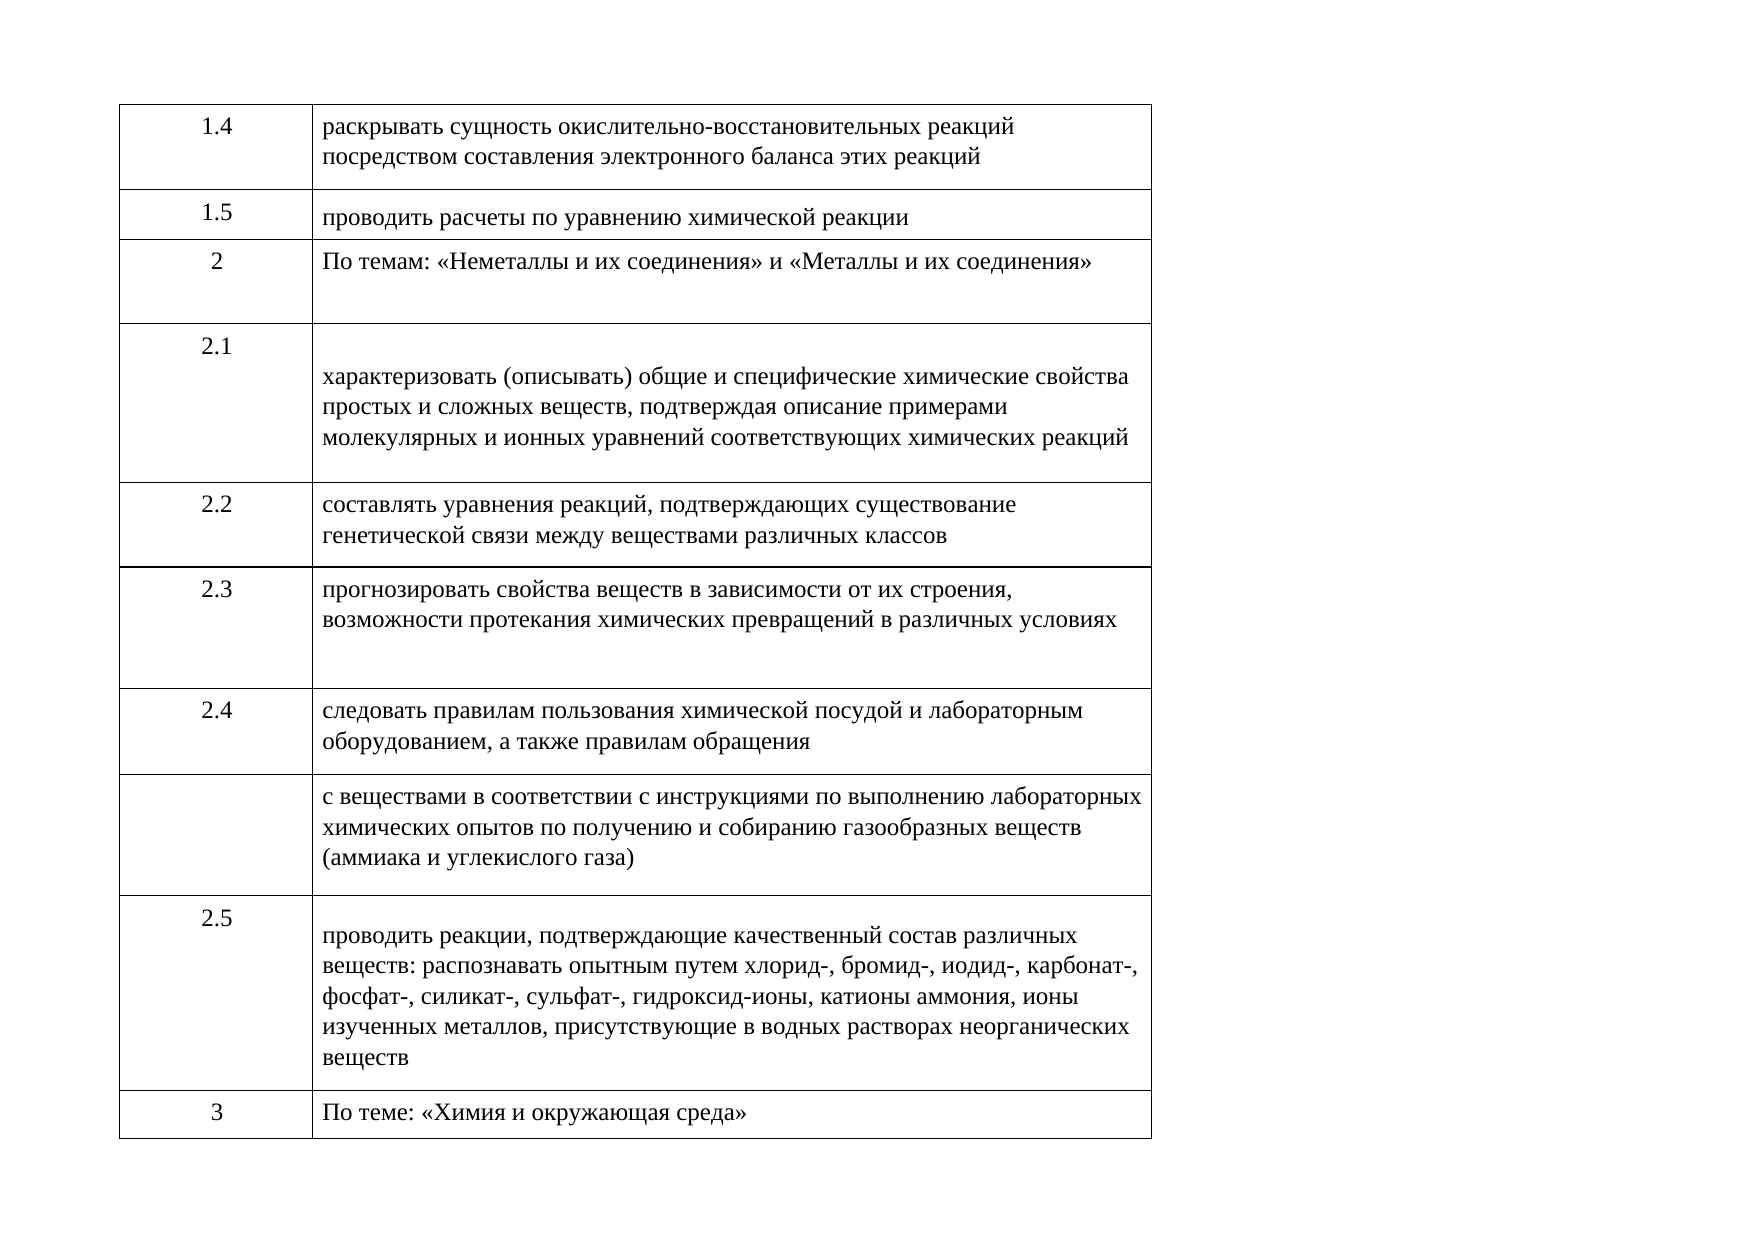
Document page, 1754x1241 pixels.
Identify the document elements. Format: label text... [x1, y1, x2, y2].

table_cell с веществами в соответствии с инструкциями по выполнению лабораторных химических опытов по получению и собиранию газообразных веществ (аммиака и углекислого газа) [313, 775, 1151, 895]
table_cell 2.2 [120, 483, 312, 566]
table_cell 1.4 [120, 105, 312, 189]
table_cell проводить расчеты по уравнению химической реакции [313, 190, 1151, 238]
table_cell 2.5 [120, 896, 312, 1089]
table_cell 2.4 [120, 689, 312, 773]
table_cell раскрывать сущность окислительно-восстановительных реакций посредством составления электронного баланса этих реакций [313, 105, 1151, 189]
table_cell По теме: «Химия и окружающая среда» [313, 1091, 1151, 1138]
table_cell характеризовать (описывать) общие и специфические химические свойства простых и сложных веществ, подтверждая описание примерами молекулярных и ионных уравнений соответствующих химических реакций [313, 324, 1151, 482]
table_cell 2.3 [120, 568, 312, 688]
table_cell По темам: «Неметаллы и их соединения» и «Металлы и их соединения» [313, 240, 1151, 323]
table_cell проводить реакции, подтверждающие качественный состав различных веществ: распознавать опытным путем хлорид-, бромид-, иодид-, карбонат-, фосфат-, силикат-, сульфат-, гидроксид-ионы, катионы аммония, ионы изученных металлов, присутствующие в водных растворах неорганических веществ [313, 896, 1151, 1089]
table_cell составлять уравнения реакций, подтверждающих существование генетической связи между веществами различных классов [313, 483, 1151, 566]
table_cell прогнозировать свойства веществ в зависимости от их строения, возможности протекания химических превращений в различных условиях [313, 568, 1151, 688]
table_cell 2 [120, 240, 312, 323]
table_cell 3 [120, 1091, 312, 1138]
table_cell 2.1 [120, 324, 312, 482]
table_cell [120, 775, 312, 895]
table_cell 1.5 [120, 190, 312, 238]
table_cell следовать правилам пользования химической посудой и лабораторным оборудованием, а также правилам обращения [313, 689, 1151, 773]
